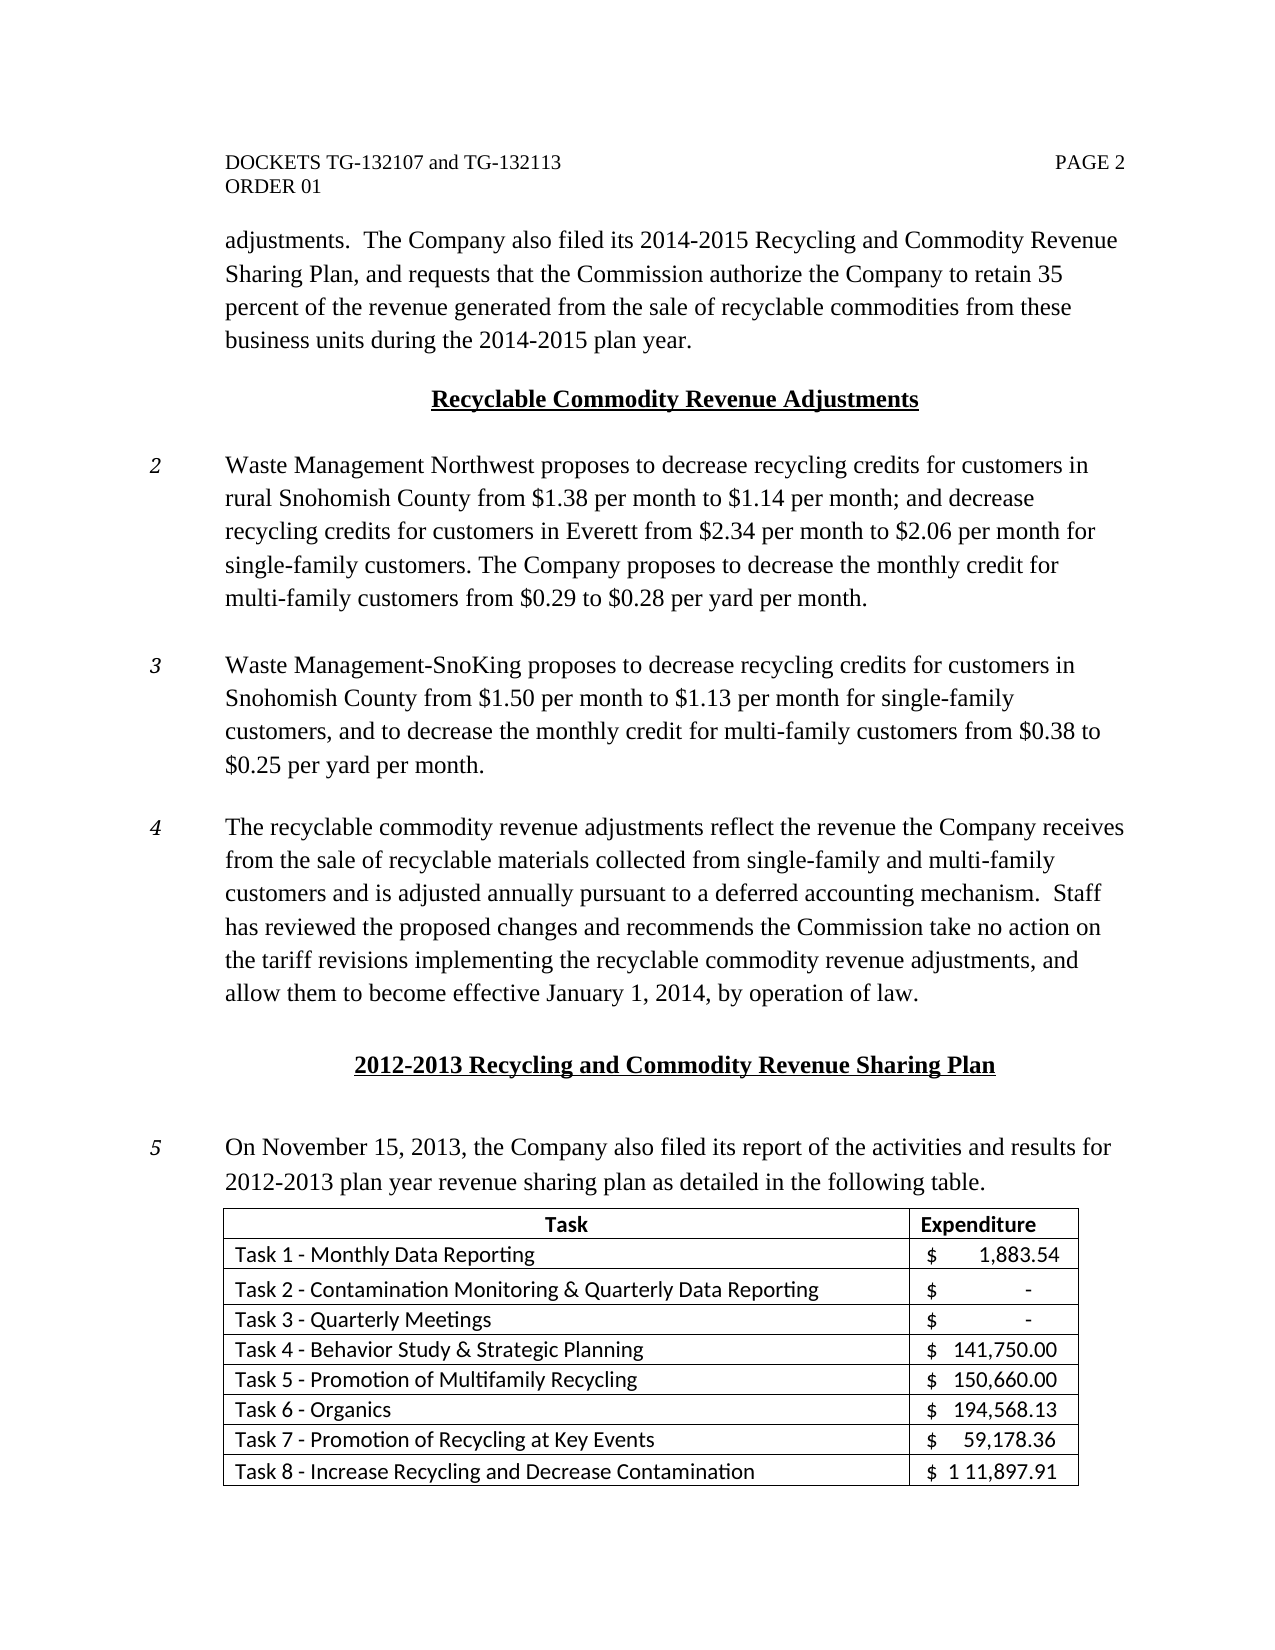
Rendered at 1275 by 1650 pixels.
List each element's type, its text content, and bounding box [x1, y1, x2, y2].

table_cell $ 194,568.13 [910, 1395, 1078, 1424]
list Waste Management Northwest proposes to decrease recycling credits for customers in rural Snohomish County from $1.38 per month to $1.14 per month; and decrease recycling credits for customers in Everett from $2.34 per month to $2.06 per month for single-family customers. The Company proposes to decrease the monthly credit for multi-family customers from $0.29 to $0.28 per yard per month. [150, 446, 1125, 613]
list On November 15, 2013, the Company also filed its report of the activities and results for 2012-2013 plan year revenue sharing plan as detailed in the following table. [150, 1132, 1125, 1196]
list The recyclable commodity revenue adjustments reflect the revenue the Company receives from the sale of recyclable materials collected from single-family and multi-family customers and is adjusted annually pursuant to a deferred accounting mechanism. Staff has reviewed the proposed changes and recommends the Commission take no action on the tariff revisions implementing the recyclable commodity revenue adjustments, and allow them to become effective January 1, 2014, by operation of law. [150, 808, 1125, 1008]
list Waste Management-SnoKing proposes to decrease recycling credits for customers in Snohomish County from $1.50 per month to $1.13 per month for single-family customers, and to decrease the monthly credit for multi-family customers from $0.38 to $0.25 per yard per month. [150, 646, 1125, 780]
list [150, 222, 1125, 356]
table_cell $ - [910, 1305, 1078, 1334]
table_cell $ 1 11,897.91 [910, 1455, 1078, 1485]
table_cell $ - [910, 1269, 1078, 1304]
table_cell $ 150,660.00 [910, 1365, 1078, 1394]
table_header Task [224, 1209, 909, 1238]
table_cell $ 1,883.54 [910, 1239, 1078, 1268]
table_cell $ 141,750.00 [910, 1335, 1078, 1364]
table_cell $ 59,178.36 [910, 1425, 1078, 1454]
table_cell Task 8 - Increase Recycling and Decrease Contamination [224, 1455, 909, 1485]
text 2012-2013 Recycling and Commodity Revenue Sharing Plan [225, 1050, 1125, 1078]
table_header Expenditure [910, 1209, 1078, 1238]
text Recyclable Commodity Revenue Adjustments [225, 384, 1125, 413]
table_cell Task 1 - Monthly Data Reporting [224, 1239, 909, 1268]
table_cell Task 4 - Behavior Study & Strategic Planning [224, 1335, 909, 1364]
table_cell Task 2 - Contamination Monitoring & Quarterly Data Reporting [224, 1269, 909, 1304]
table_cell Task 3 - Quarterly Meetings [224, 1305, 909, 1334]
table_cell Task 7 - Promotion of Recycling at Key Events [224, 1425, 909, 1454]
table_cell Task 6 - Organics [224, 1395, 909, 1424]
table_cell Task 5 - Promotion of Multifamily Recycling [224, 1365, 909, 1394]
